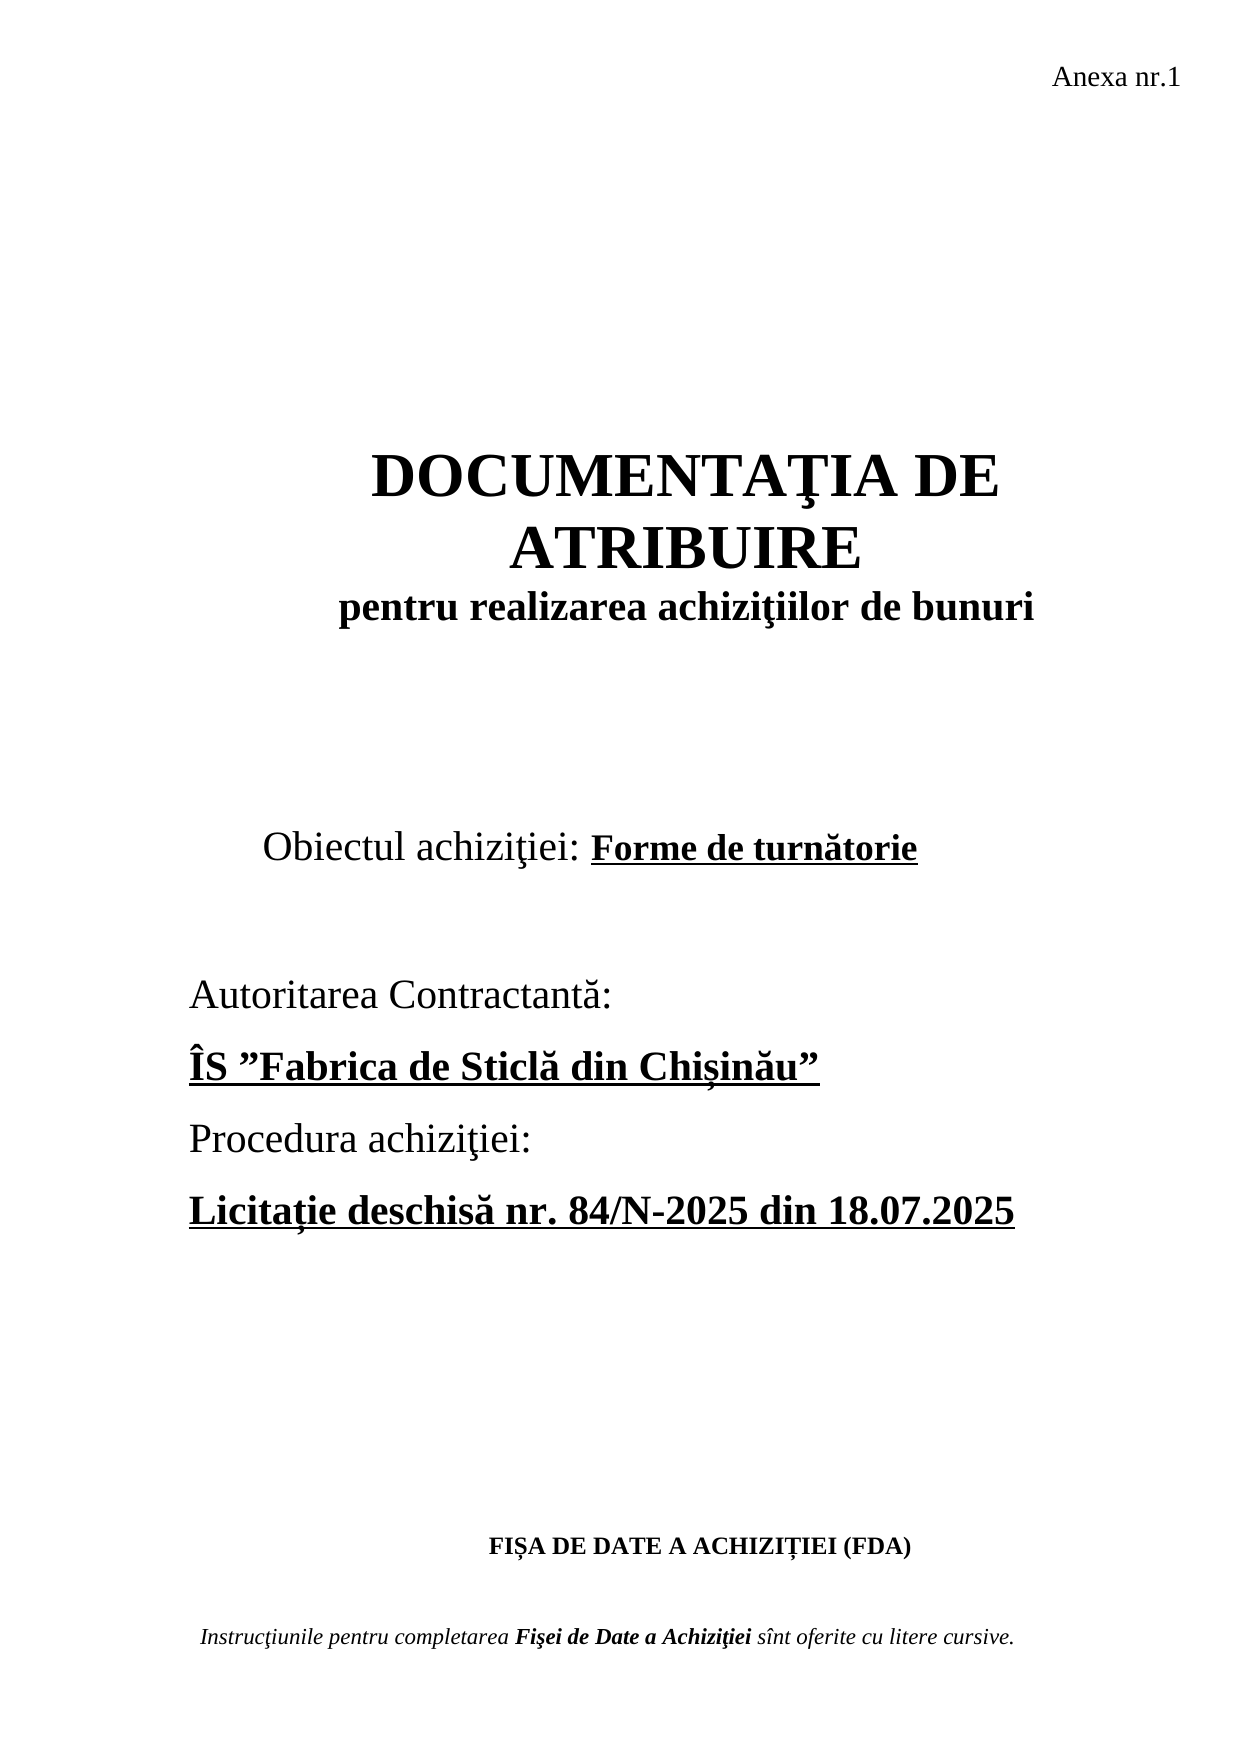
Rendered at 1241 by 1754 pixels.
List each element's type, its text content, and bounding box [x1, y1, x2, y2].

text Anexa nr.1 [177, 59, 1181, 93]
table_cell [177, 1509, 1196, 1709]
table_header DOCUMENTAŢIA de atribuire pentru realizarea achiziţiilor de bunuri Obiectul achiziţiei: Forme de turnătorie Autoritarea Contractantă: ÎS ”Fabrica de Sticlă din Chișinău” Procedura achiziţiei: Licitație deschisă nr. 84/N-2025 din 18.07.2025 [177, 265, 1196, 1509]
